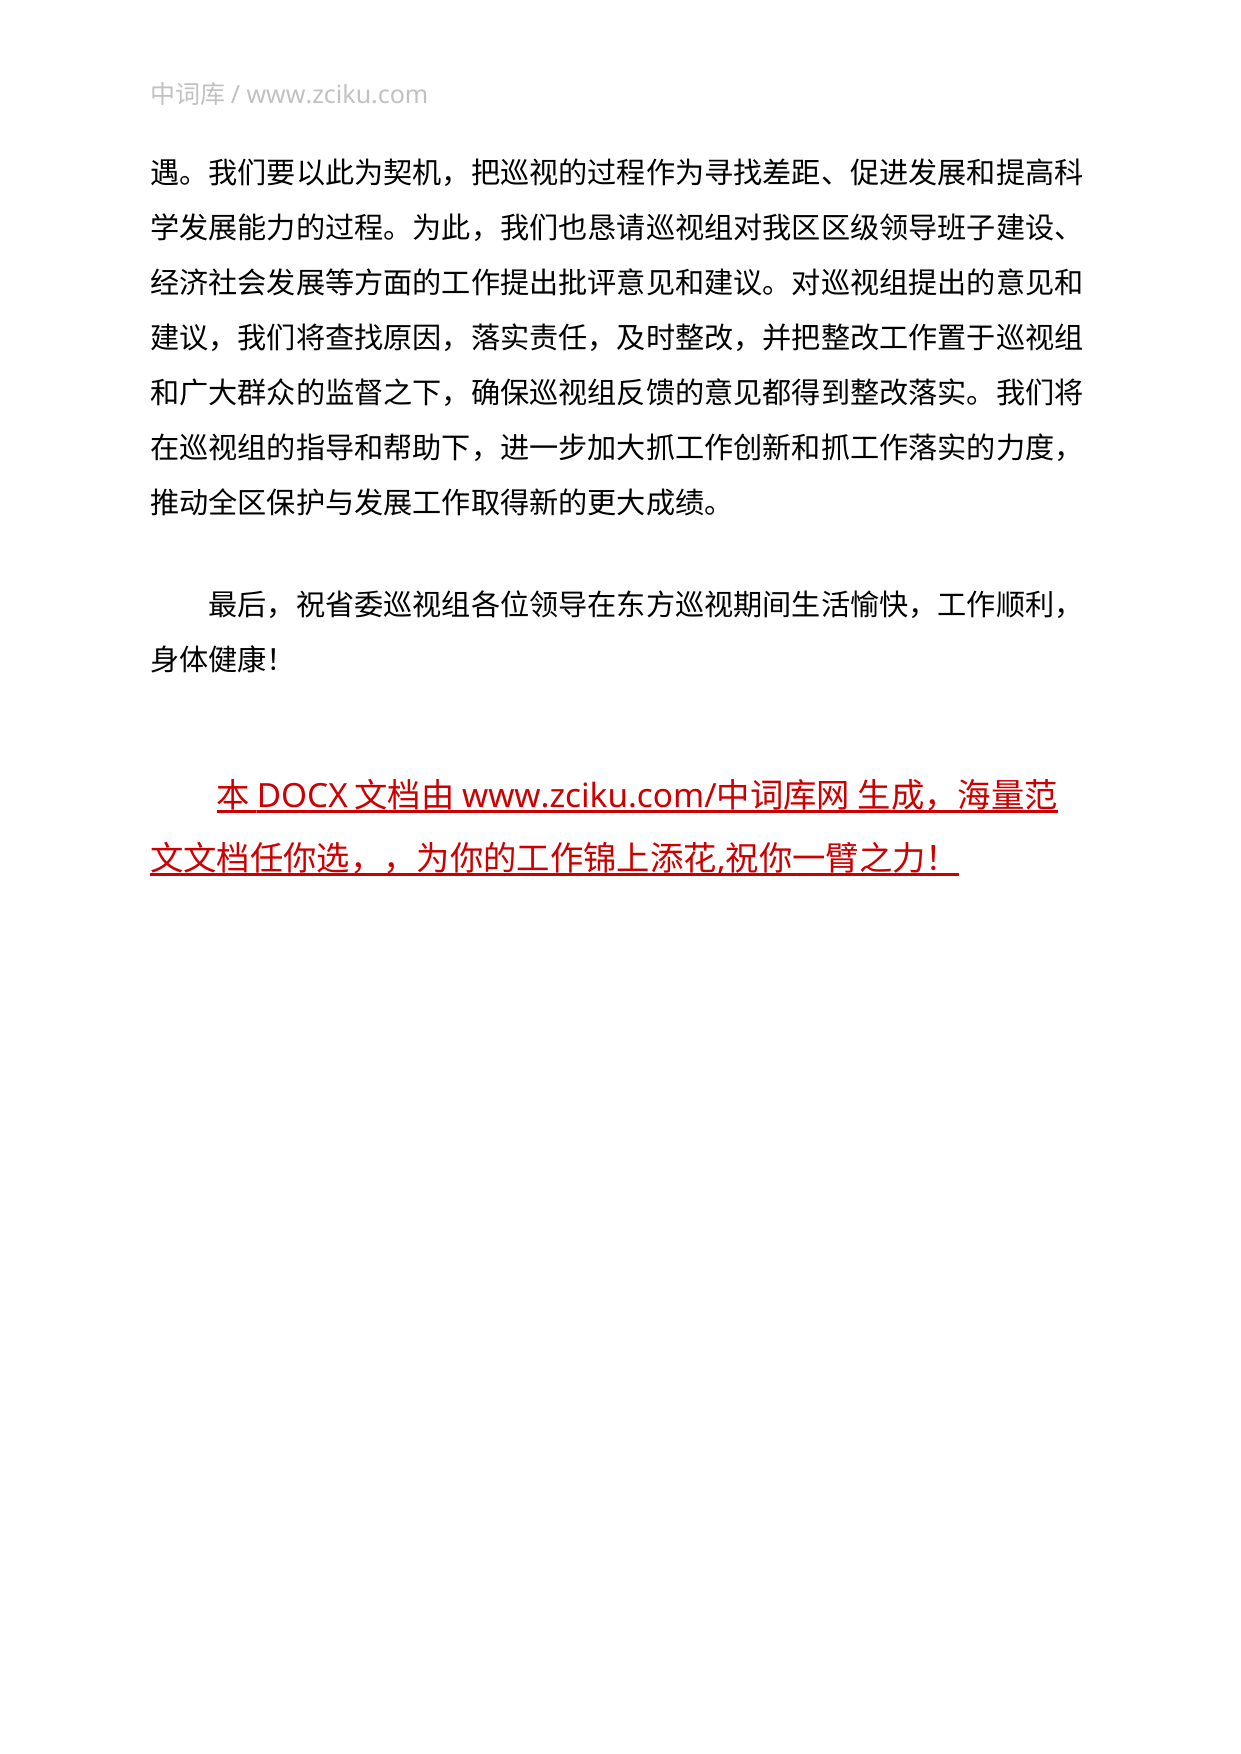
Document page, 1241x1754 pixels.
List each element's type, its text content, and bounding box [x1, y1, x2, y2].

text 本DOCX文档由 www.zciku.com/中词库网 生成，海量范文文档任你选，，为你的工作锦上添花,祝你一臂之力！ [150, 769, 1090, 880]
text 最后，祝省委巡视组各位领导在东方巡视期间生活愉快，工作顺利，身体健康！ [150, 581, 1090, 678]
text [150, 150, 1090, 522]
